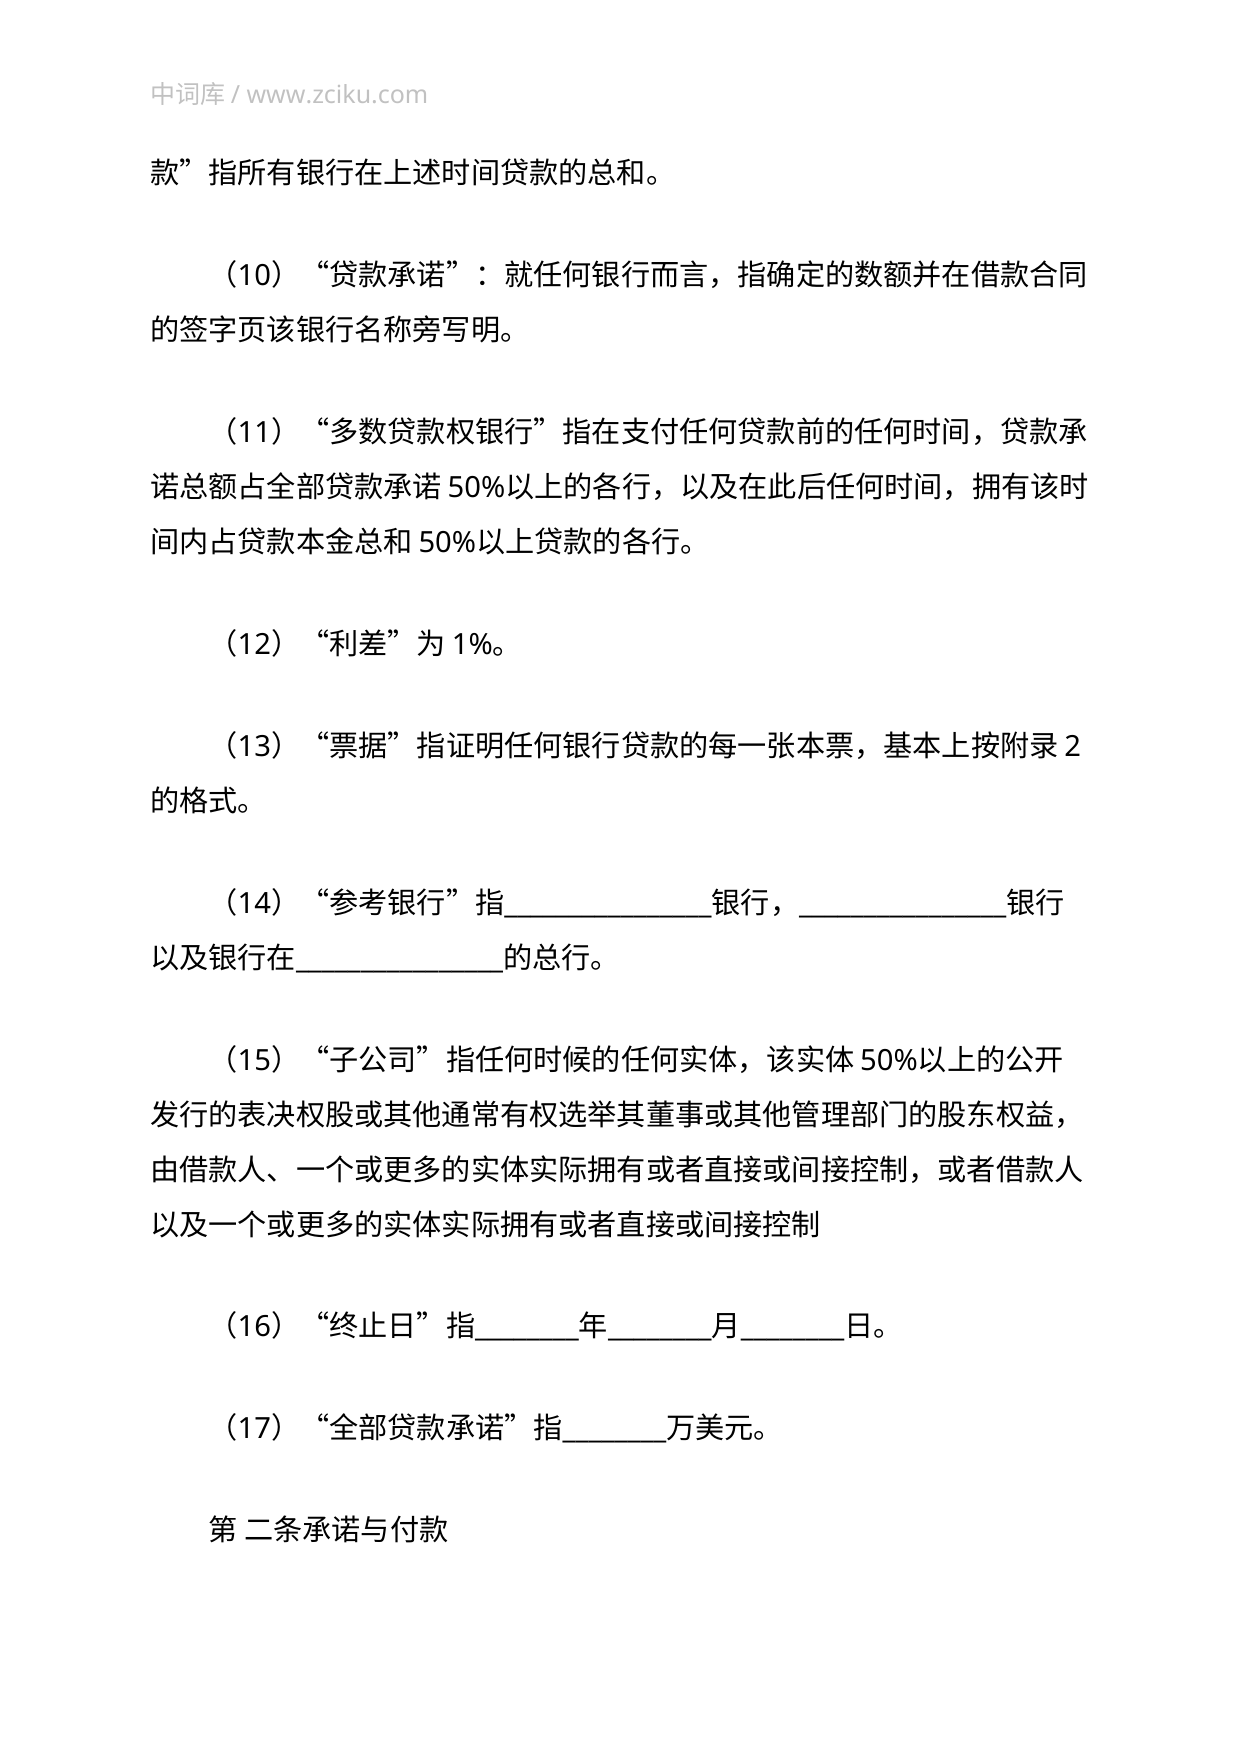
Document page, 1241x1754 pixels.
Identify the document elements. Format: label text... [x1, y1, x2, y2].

text （15）“子公司”指任何时候的任何实体，该实体50%以上的公开发行的表决权股或其他通常有权选举其董事或其他管理部门的股东权益，由借款人、一个或更多的实体实际拥有或者直接或间接控制，或者借款人以及一个或更多的实体实际拥有或者直接或间接控制 [150, 1036, 1090, 1243]
text （11）“多数贷款权银行”指在支付任何贷款前的任何时间，贷款承诺总额占全部贷款承诺50%以上的各行，以及在此后任何时间，拥有该时间内占贷款本金总和50%以上贷款的各行。 [150, 408, 1090, 561]
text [150, 150, 1090, 192]
text （14）“参考银行”指________________银行，________________银行以及银行在________________的总行。 [150, 879, 1090, 977]
text （12）“利差”为1%。 [150, 621, 1090, 663]
text （13）“票据”指证明任何银行贷款的每一张本票，基本上按附录2的格式。 [150, 722, 1090, 820]
text （17）“全部贷款承诺”指________万美元。 [150, 1405, 1090, 1447]
text 第 二条承诺与付款 [150, 1507, 1090, 1549]
text （16）“终止日”指________年________月________日。 [150, 1303, 1090, 1345]
text （10）“贷款承诺”：就任何银行而言，指确定的数额并在借款合同的签字页该银行名称旁写明。 [150, 252, 1090, 349]
